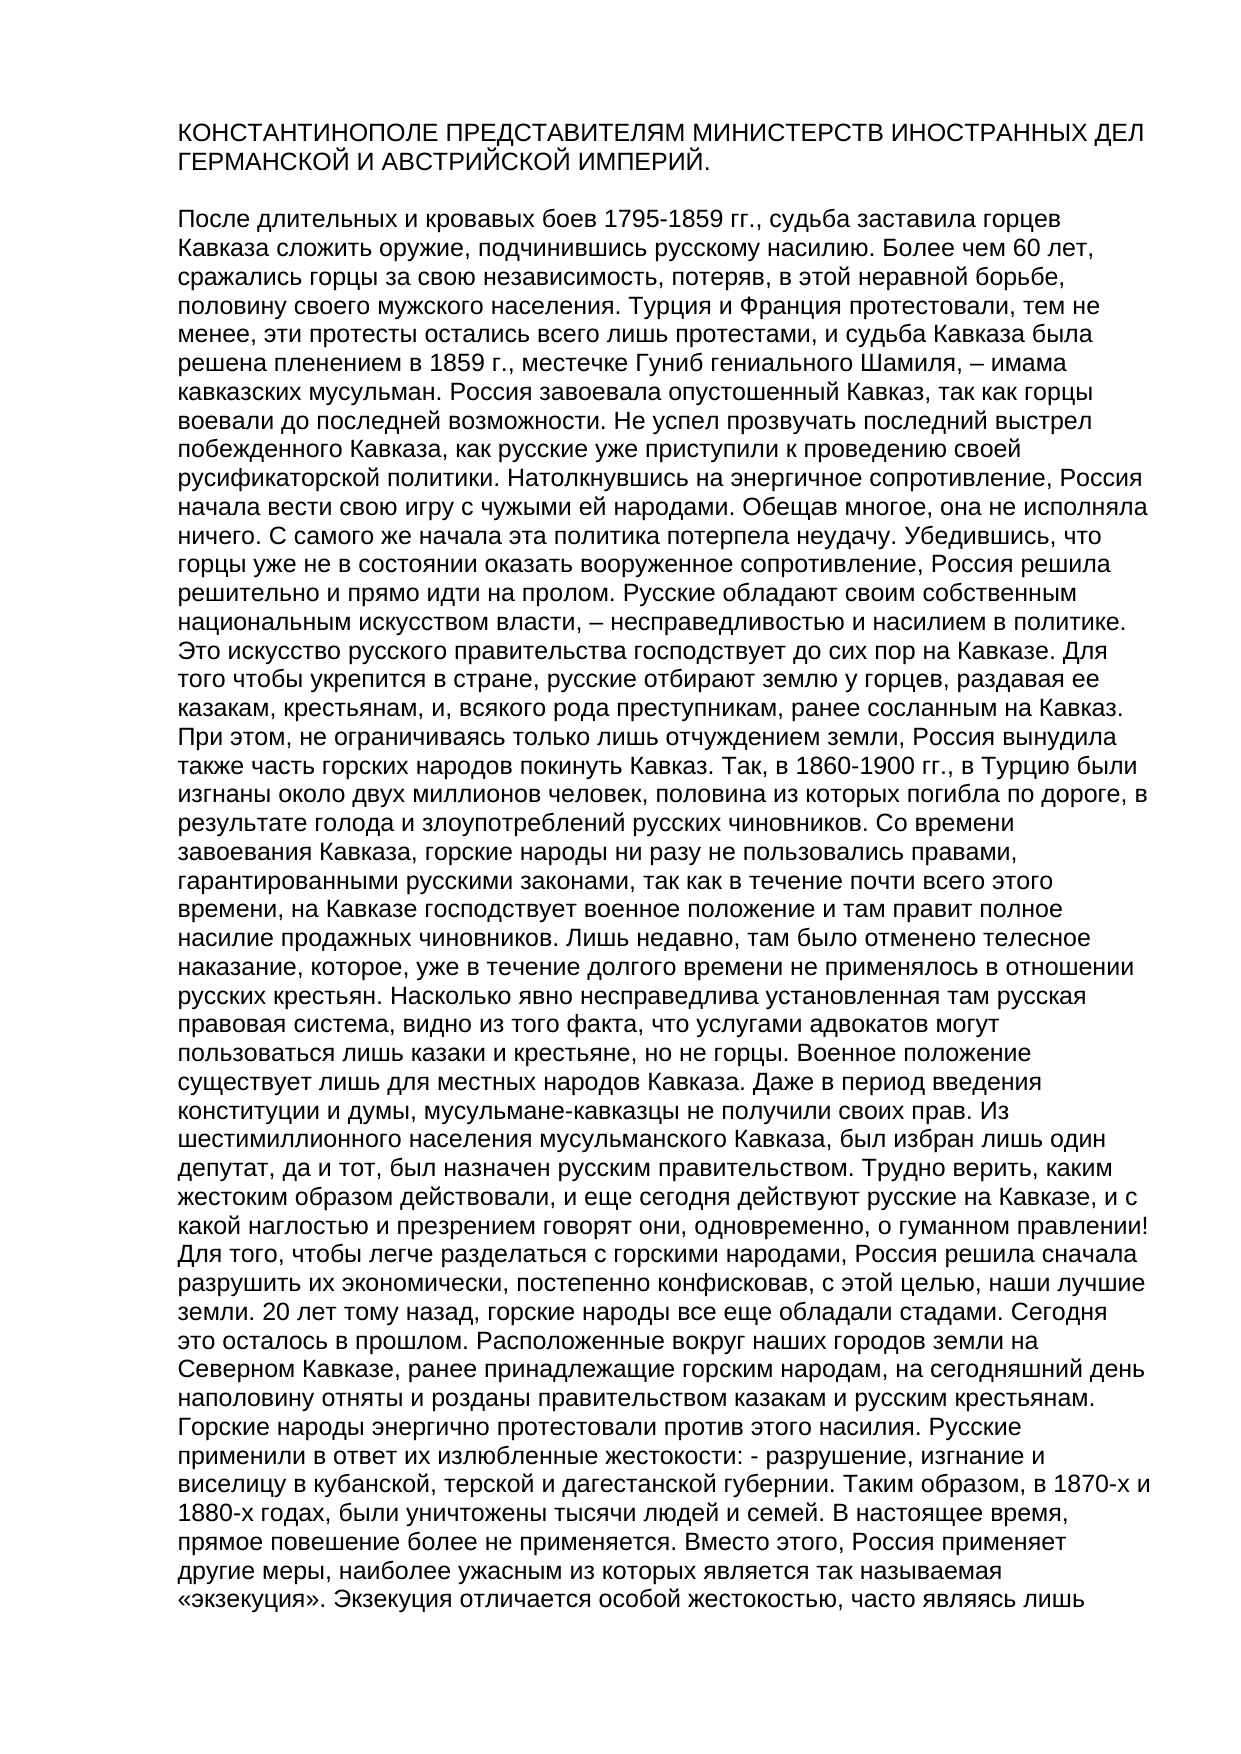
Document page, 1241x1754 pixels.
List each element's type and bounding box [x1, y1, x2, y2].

text [177, 118, 1152, 176]
text [177, 204, 1152, 1613]
